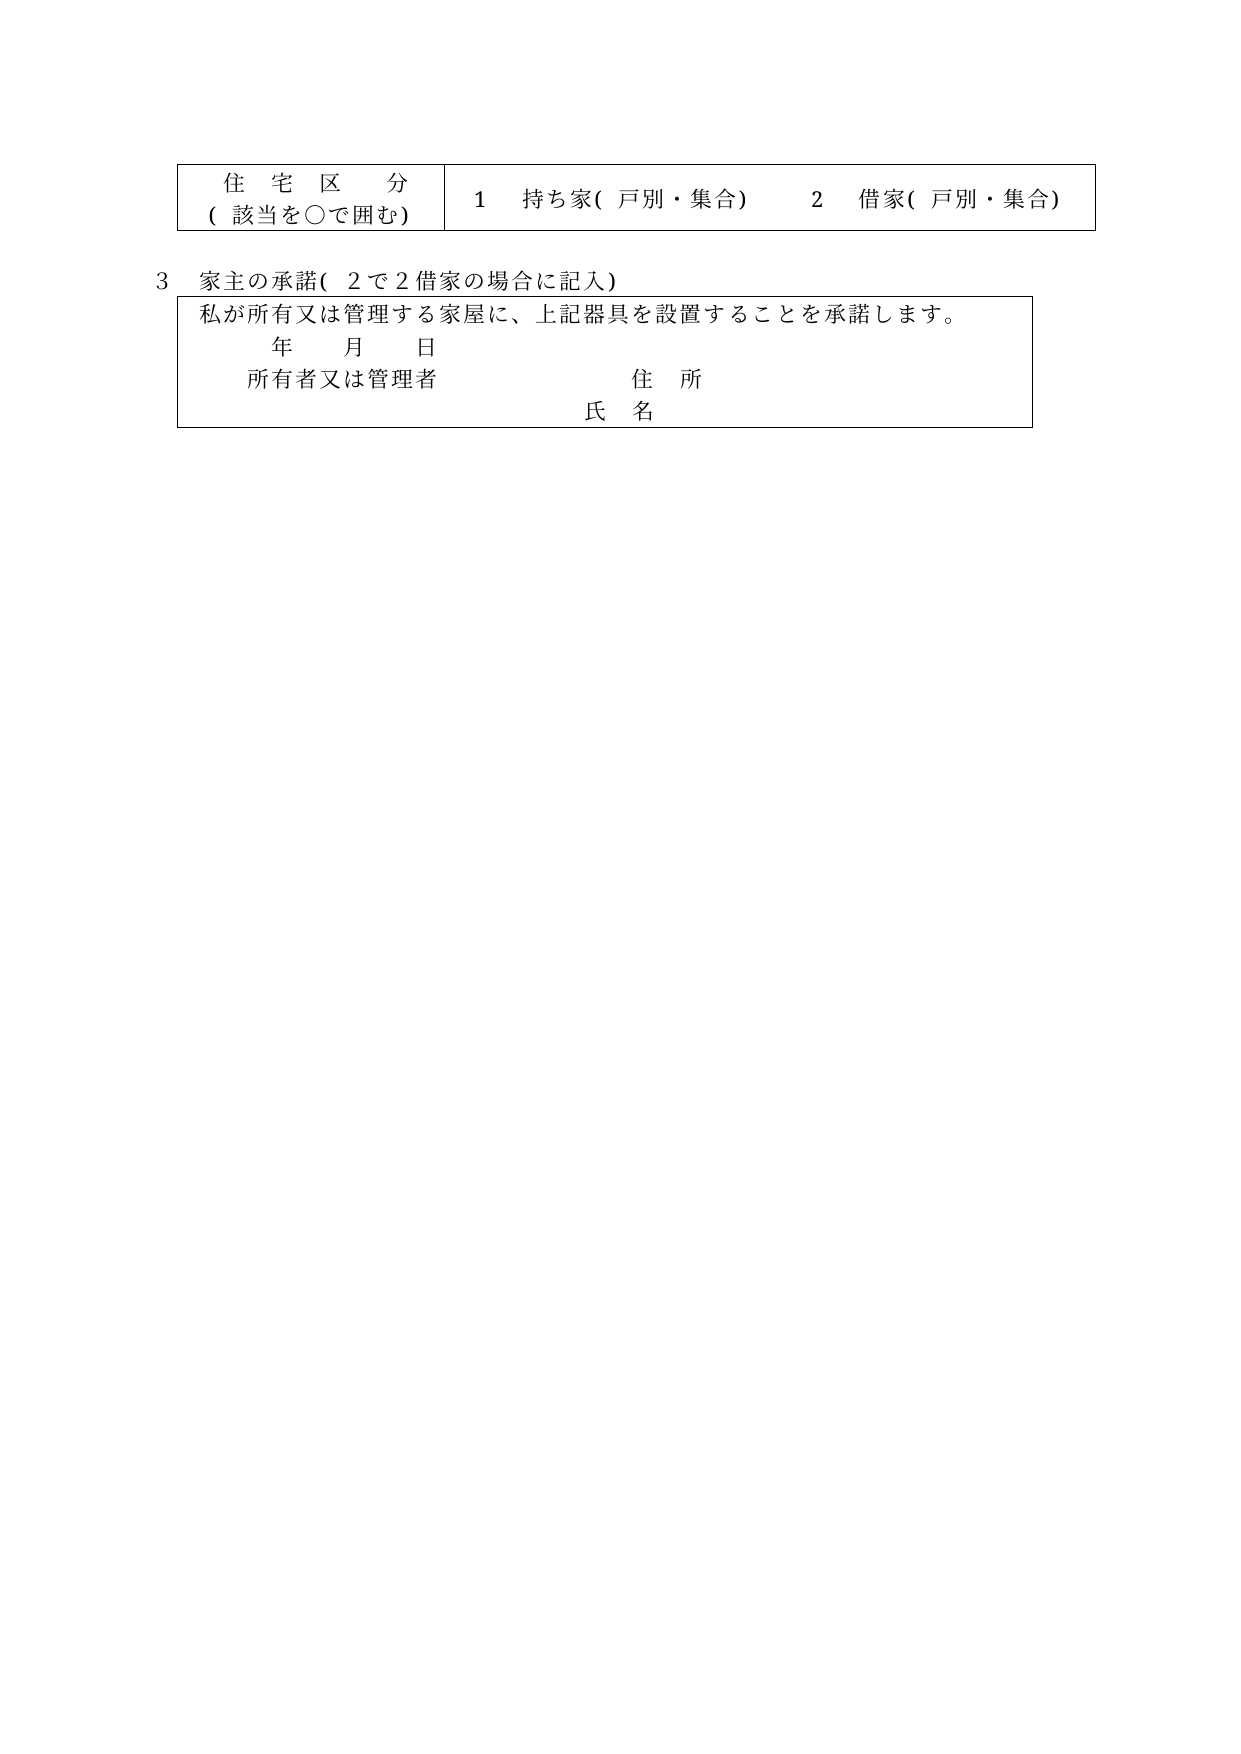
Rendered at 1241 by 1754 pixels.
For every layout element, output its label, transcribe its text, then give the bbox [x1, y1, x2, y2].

table_header 私が所有又は管理する家屋に、上記器具を設置することを承諾します。 年 月 日 所有者又は管理者 住 所 氏 名 [178, 297, 1032, 427]
text ３ 家主の承諾(２で２借家の場合に記入) [151, 263, 1089, 296]
table_cell 住宅区分 (該当を○で囲む) [178, 165, 444, 230]
table_cell 1 持ち家(戸別・集合) 2 借家(戸別・集合) [445, 165, 1095, 230]
